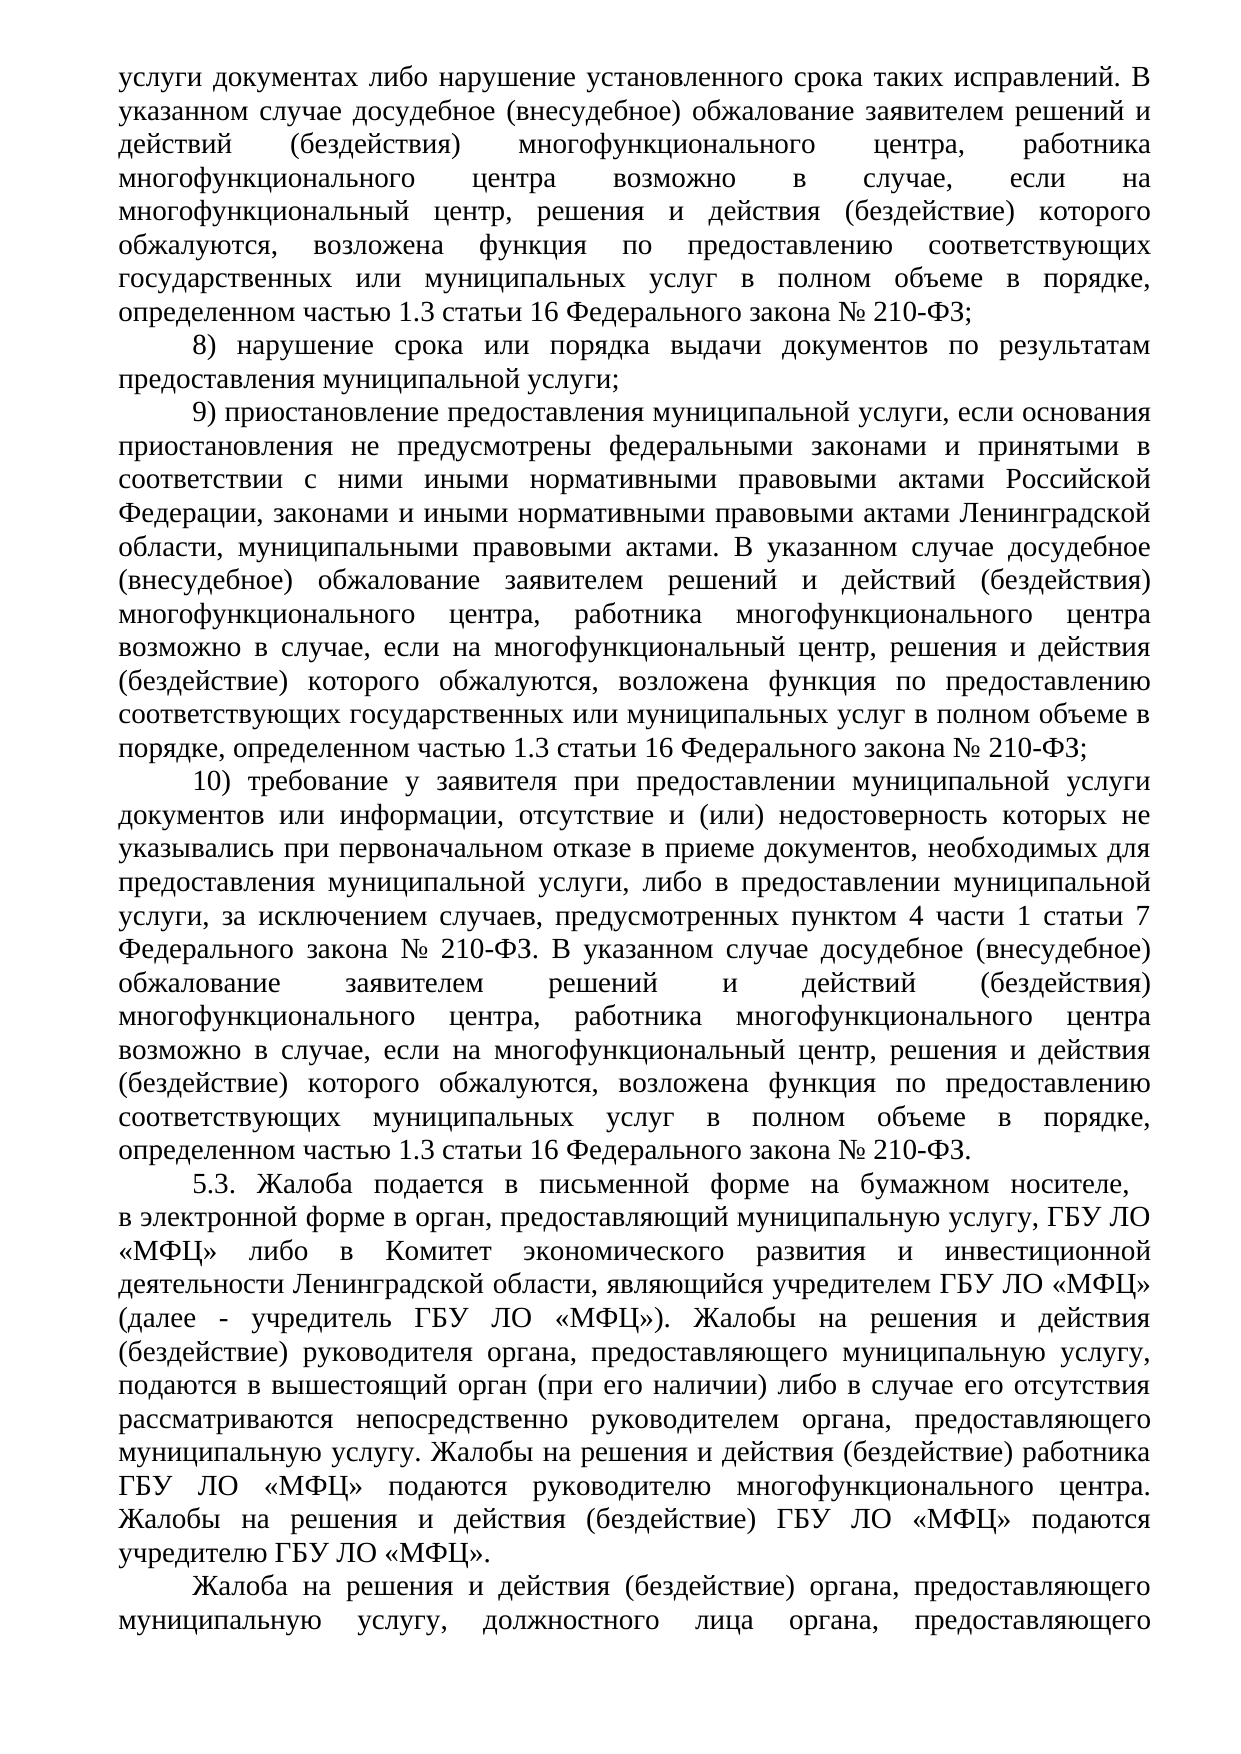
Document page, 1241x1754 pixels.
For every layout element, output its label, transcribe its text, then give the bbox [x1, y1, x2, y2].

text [118, 59, 1152, 327]
text 9) приостановление предоставления муниципальной услуги, если основания приостановления не предусмотрены федеральными законами и принятыми в соответствии с ними иными нормативными правовыми актами Российской Федерации, законами и иными нормативными правовыми актами Ленинградской области, муниципальными правовыми актами. В указанном случае досудебное (внесудебное) обжалование заявителем решений и действий (бездействия) многофункционального центра, работника многофункционального центра возможно в случае, если на многофункциональный центр, решения и действия (бездействие) которого обжалуются, возложена функция по предоставлению соответствующих государственных или муниципальных услуг в полном объеме в порядке, определенном частью 1.3 статьи 16 Федерального закона № 210-ФЗ; [118, 394, 1152, 763]
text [118, 1568, 1152, 1636]
text 10) требование у заявителя при предоставлении муниципальной услуги документов или информации, отсутствие и (или) недостоверность которых не указывались при первоначальном отказе в приеме документов, необходимых для предоставления муниципальной услуги, либо в предоставлении муниципальной услуги, за исключением случаев, предусмотренных пунктом 4 части 1 статьи 7 Федерального закона № 210-ФЗ. В указанном случае досудебное (внесудебное) обжалование заявителем решений и действий (бездействия) многофункционального центра, работника многофункционального центра возможно в случае, если на многофункциональный центр, решения и действия (бездействие) которого обжалуются, возложена функция по предоставлению соответствующих муниципальных услуг в полном объеме в порядке, определенном частью 1.3 статьи 16 Федерального закона № 210-ФЗ. [118, 763, 1152, 1166]
text 5.3. Жалоба подается в письменной форме на бумажном носителе, в электронной форме в орган, предоставляющий муниципальную услугу, ГБУ ЛО «МФЦ» либо в Комитет экономического развития и инвестиционной деятельности Ленинградской области, являющийся учредителем ГБУ ЛО «МФЦ» (далее - учредитель ГБУ ЛО «МФЦ»). Жалобы на решения и действия (бездействие) руководителя органа, предоставляющего муниципальную услугу, подаются в вышестоящий орган (при его наличии) либо в случае его отсутствия рассматриваются непосредственно руководителем органа, предоставляющего муниципальную услугу. Жалобы на решения и действия (бездействие) работника ГБУ ЛО «МФЦ» подаются руководителю многофункционального центра. Жалобы на решения и действия (бездействие) ГБУ ЛО «МФЦ» подаются учредителю ГБУ ЛО «МФЦ». [118, 1166, 1152, 1568]
text 8) нарушение срока или порядка выдачи документов по результатам предоставления муниципальной услуги; [118, 327, 1152, 394]
